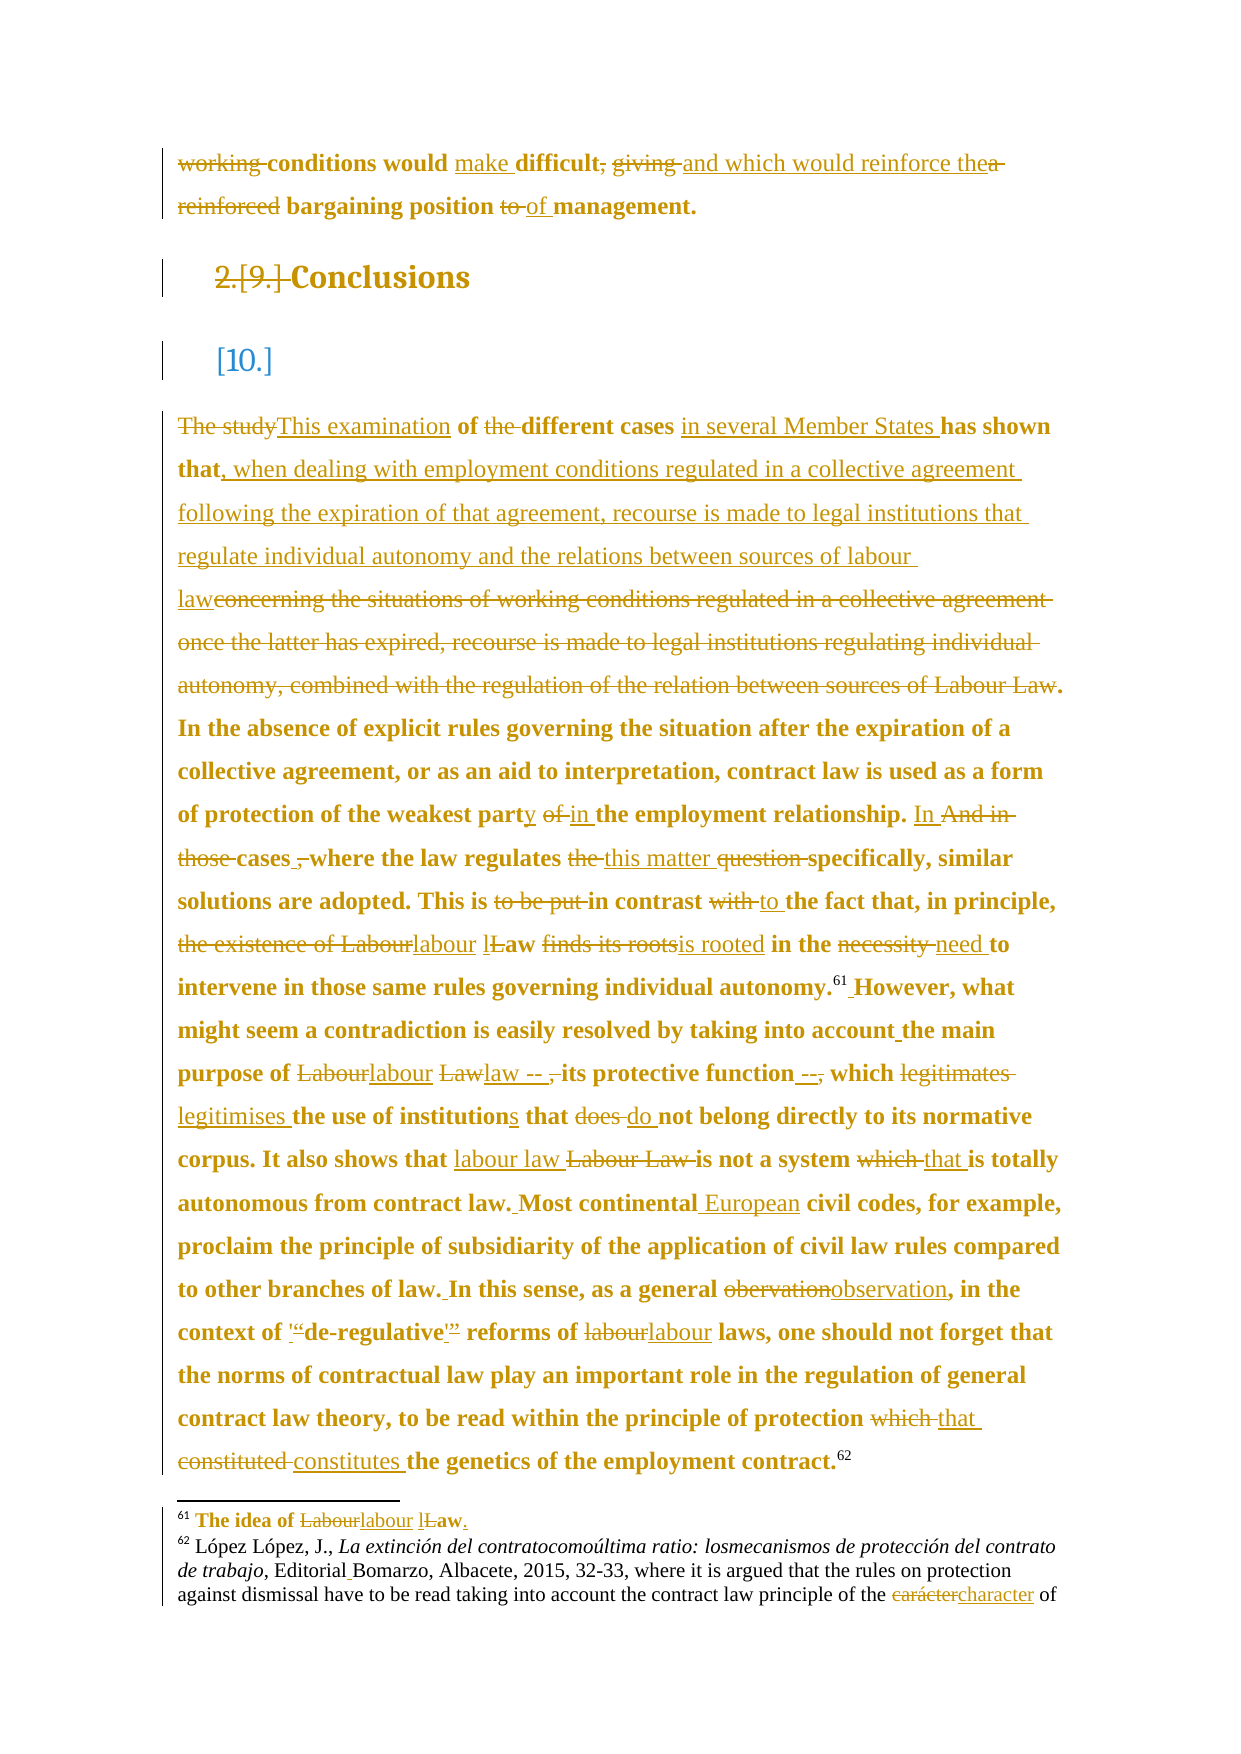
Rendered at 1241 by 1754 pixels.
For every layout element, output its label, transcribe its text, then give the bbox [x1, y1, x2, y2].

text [177, 148, 1063, 219]
subtitle Conclusions [215, 259, 1063, 297]
text of different cases has shown that.In the absence of explicit rules governing the situation after the expiration of a collective agreement, or as an aid to interpretation, contract law is used as a form of protection of the weakest part the employment relationship. caseswhere the law regulates specifically, similar solutions are adopted. This is in contrast the fact that, in principle, aw in the to intervene in those same rules governing individual autonomy.However, what might seem a contradiction is easily resolved by taking into accountthe main purpose of its protective function which the use of institution that not belong directly to its normative corpus. It also shows that is not a system is totally autonomous from contract law.Most continental civil codes, for example, proclaim the principle of subsidiarity of the application of civil law rules compared to other branches of law.In this sense, as a general , in the context of de-regulative reforms of laws, one should not forget that the norms of contractual law play an important role in the regulation of general contract law theory, to be read within the principle of protection the genetics of the employment contract. [177, 411, 1063, 1475]
